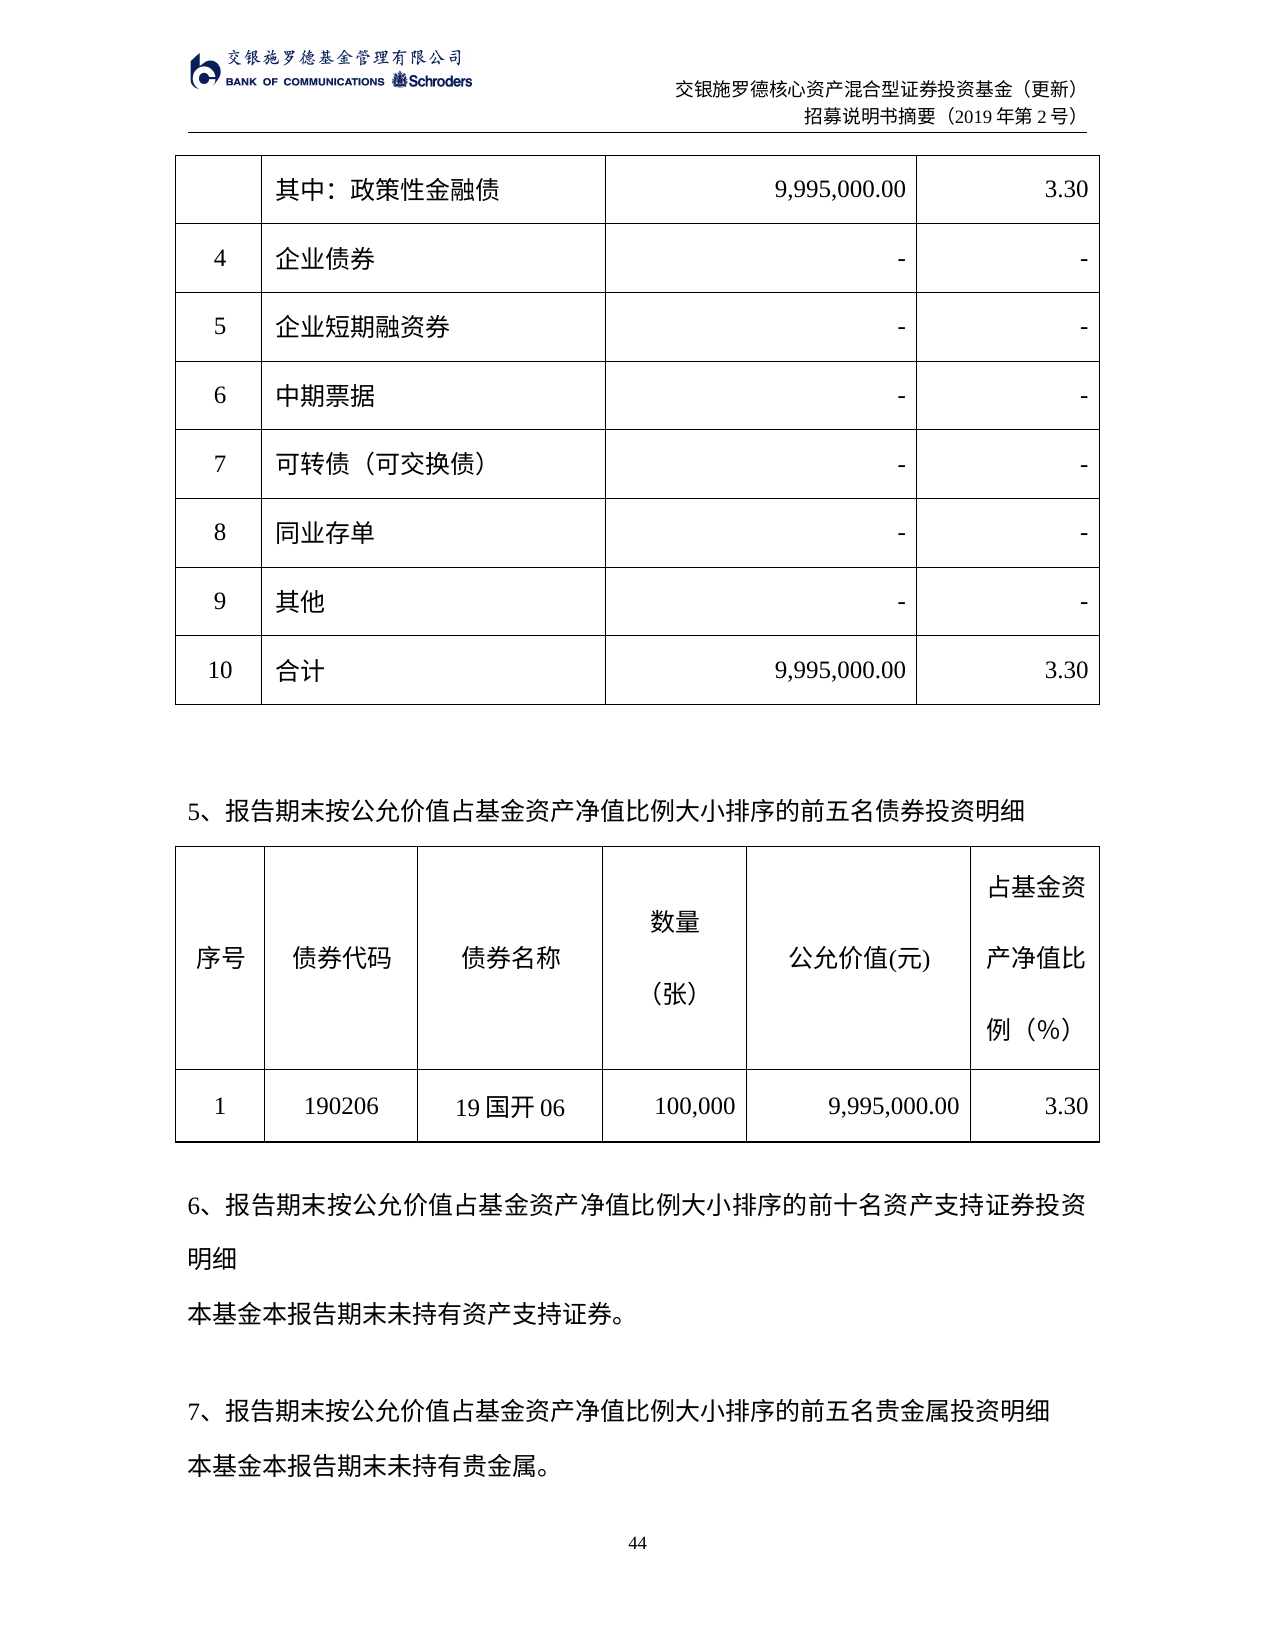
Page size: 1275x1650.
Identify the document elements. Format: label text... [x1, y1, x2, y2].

table_cell 3.30 [917, 156, 1099, 223]
table_cell 中期票据 [262, 362, 605, 429]
table_cell 6 [176, 362, 261, 429]
text 7、报告期末按公允价值占基金资产净值比例大小排序的前五名贵金属投资明细 [187, 1392, 1087, 1428]
table_cell 19国开06 [418, 1070, 602, 1141]
table_cell 10 [176, 636, 261, 704]
table_cell 企业短期融资券 [262, 293, 605, 361]
table_cell 9,995,000.00 [606, 156, 916, 223]
table_cell - [606, 499, 916, 567]
table_cell - [917, 293, 1099, 361]
text 5、报告期末按公允价值占基金资产净值比例大小排序的前五名债券投资明细 [187, 791, 1087, 827]
table_cell 5 [176, 293, 261, 361]
table_header 债券名称 [418, 847, 602, 1069]
table_cell 3.30 [917, 636, 1099, 704]
table_header 债券代码 [265, 847, 417, 1069]
table_cell - [917, 430, 1099, 498]
table_cell 7 [176, 430, 261, 498]
table_cell - [606, 430, 916, 498]
table_cell 100,000 [603, 1070, 746, 1141]
text 6、报告期末按公允价值占基金资产净值比例大小排序的前十名资产支持证券投资明细 [187, 1186, 1087, 1276]
table_cell - [917, 568, 1099, 635]
table_cell 3.30 [971, 1070, 1099, 1141]
table_cell 1 [176, 1070, 264, 1141]
table_cell 其他 [262, 568, 605, 635]
table_cell - [917, 224, 1099, 292]
table_cell 190206 [265, 1070, 417, 1141]
text 本基金本报告期末未持有贵金属。 [187, 1446, 1087, 1482]
table_cell 其中：政策性金融债 [262, 156, 605, 223]
table_cell 9,995,000.00 [747, 1070, 970, 1141]
table_cell 同业存单 [262, 499, 605, 567]
table_cell - [606, 362, 916, 429]
table_cell [176, 156, 261, 223]
table_cell 9,995,000.00 [606, 636, 916, 704]
table_cell - [917, 362, 1099, 429]
table_cell 9 [176, 568, 261, 635]
table_cell 8 [176, 499, 261, 567]
table_header 公允价值(元) [747, 847, 970, 1069]
text 本基金本报告期末未持有资产支持证券。 [187, 1294, 1087, 1331]
table_cell 可转债（可交换债） [262, 430, 605, 498]
table_cell 合计 [262, 636, 605, 704]
table_cell - [606, 293, 916, 361]
table_cell - [606, 568, 916, 635]
table_header 占基金资产净值比例（％） [971, 847, 1099, 1069]
table_cell - [917, 499, 1099, 567]
table_header 数量（张） [603, 847, 746, 1069]
table_header 序号 [176, 847, 264, 1069]
picture [190, 50, 472, 89]
table_cell 企业债券 [262, 224, 605, 292]
table_cell - [606, 224, 916, 292]
table_cell 4 [176, 224, 261, 292]
